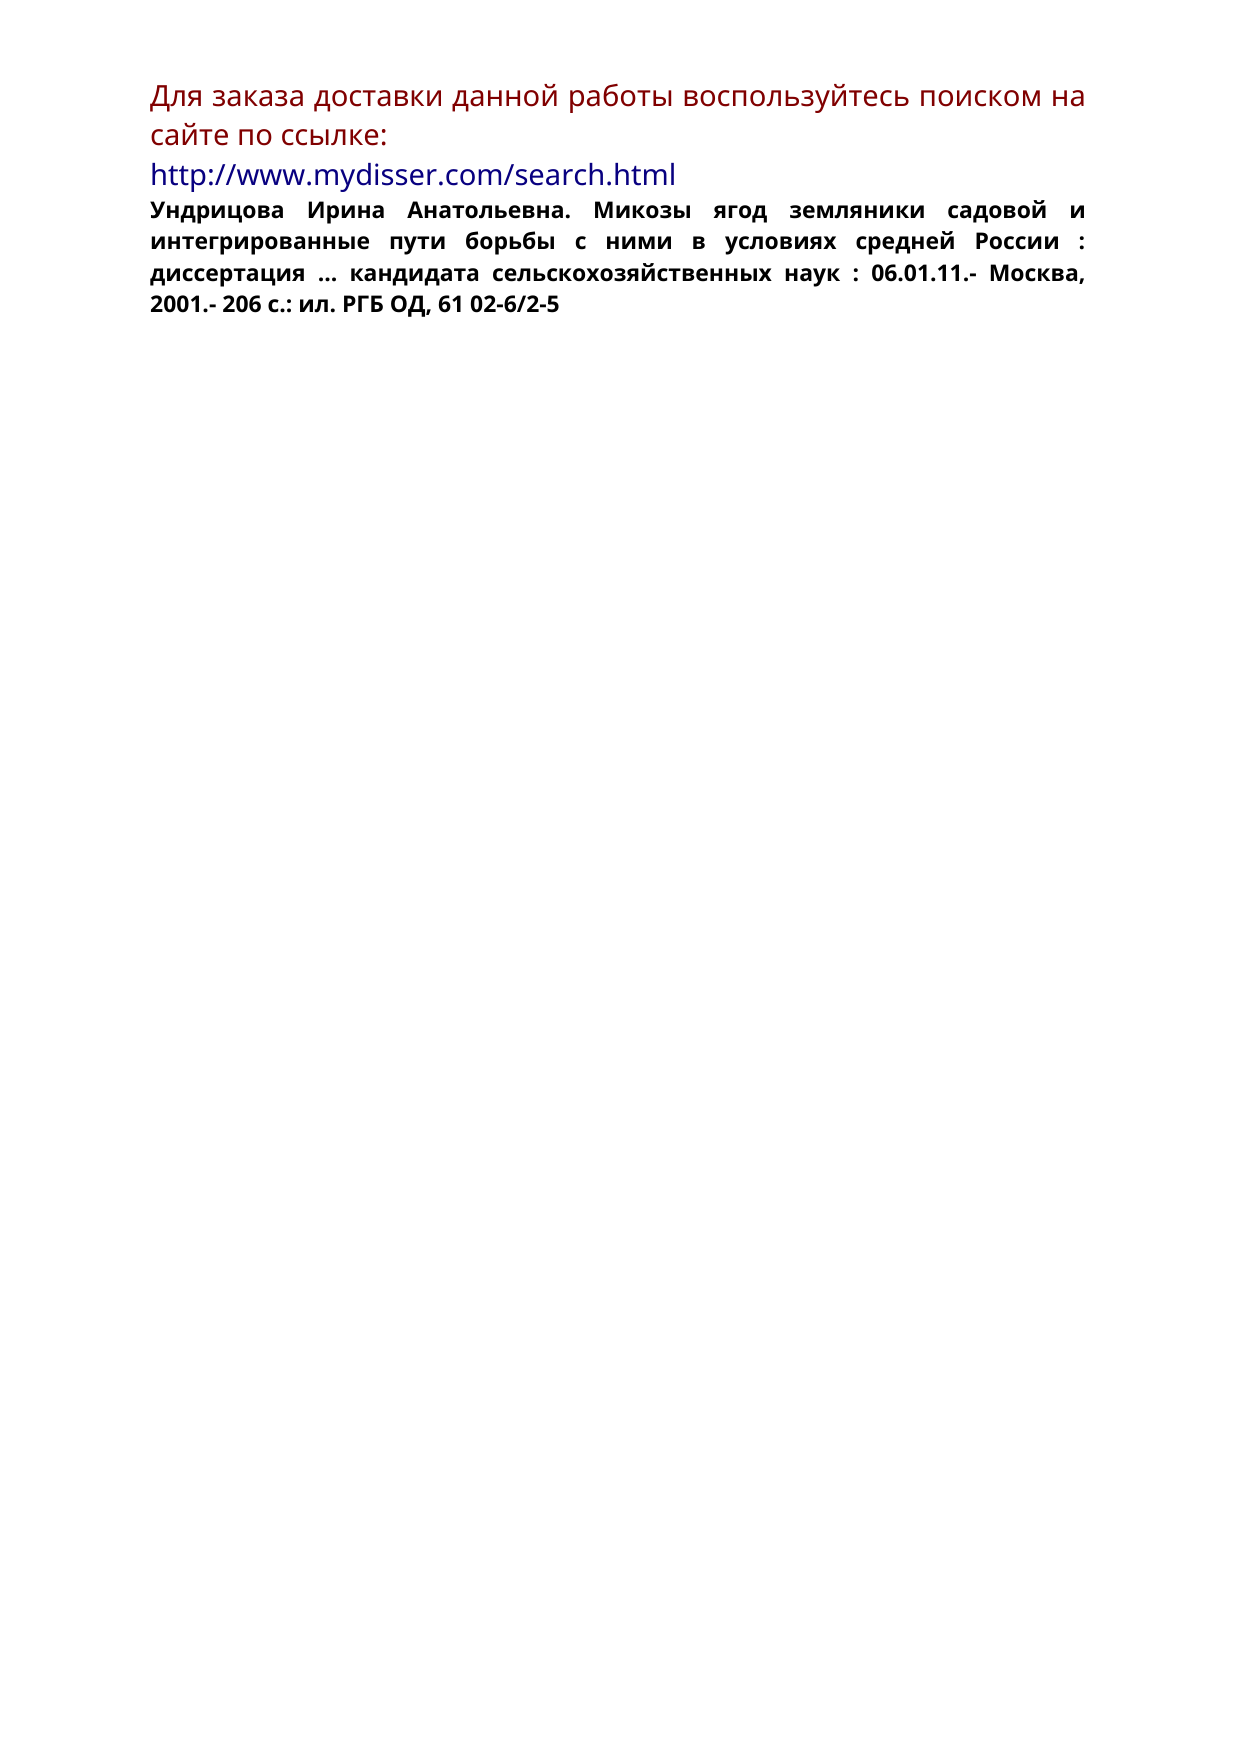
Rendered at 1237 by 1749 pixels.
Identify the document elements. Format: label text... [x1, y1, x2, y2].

text Ундрицова Ирина Анатольевна. Микозы ягод земляники садовой и интегрированные пути борьбы с ними в условиях средней России : диссертация ... кандидата сельскохозяйственных наук : 06.01.11.- Москва, 2001.- 206 с.: ил. РГБ ОД, 61 02-6/2-5 [150, 194, 1086, 319]
